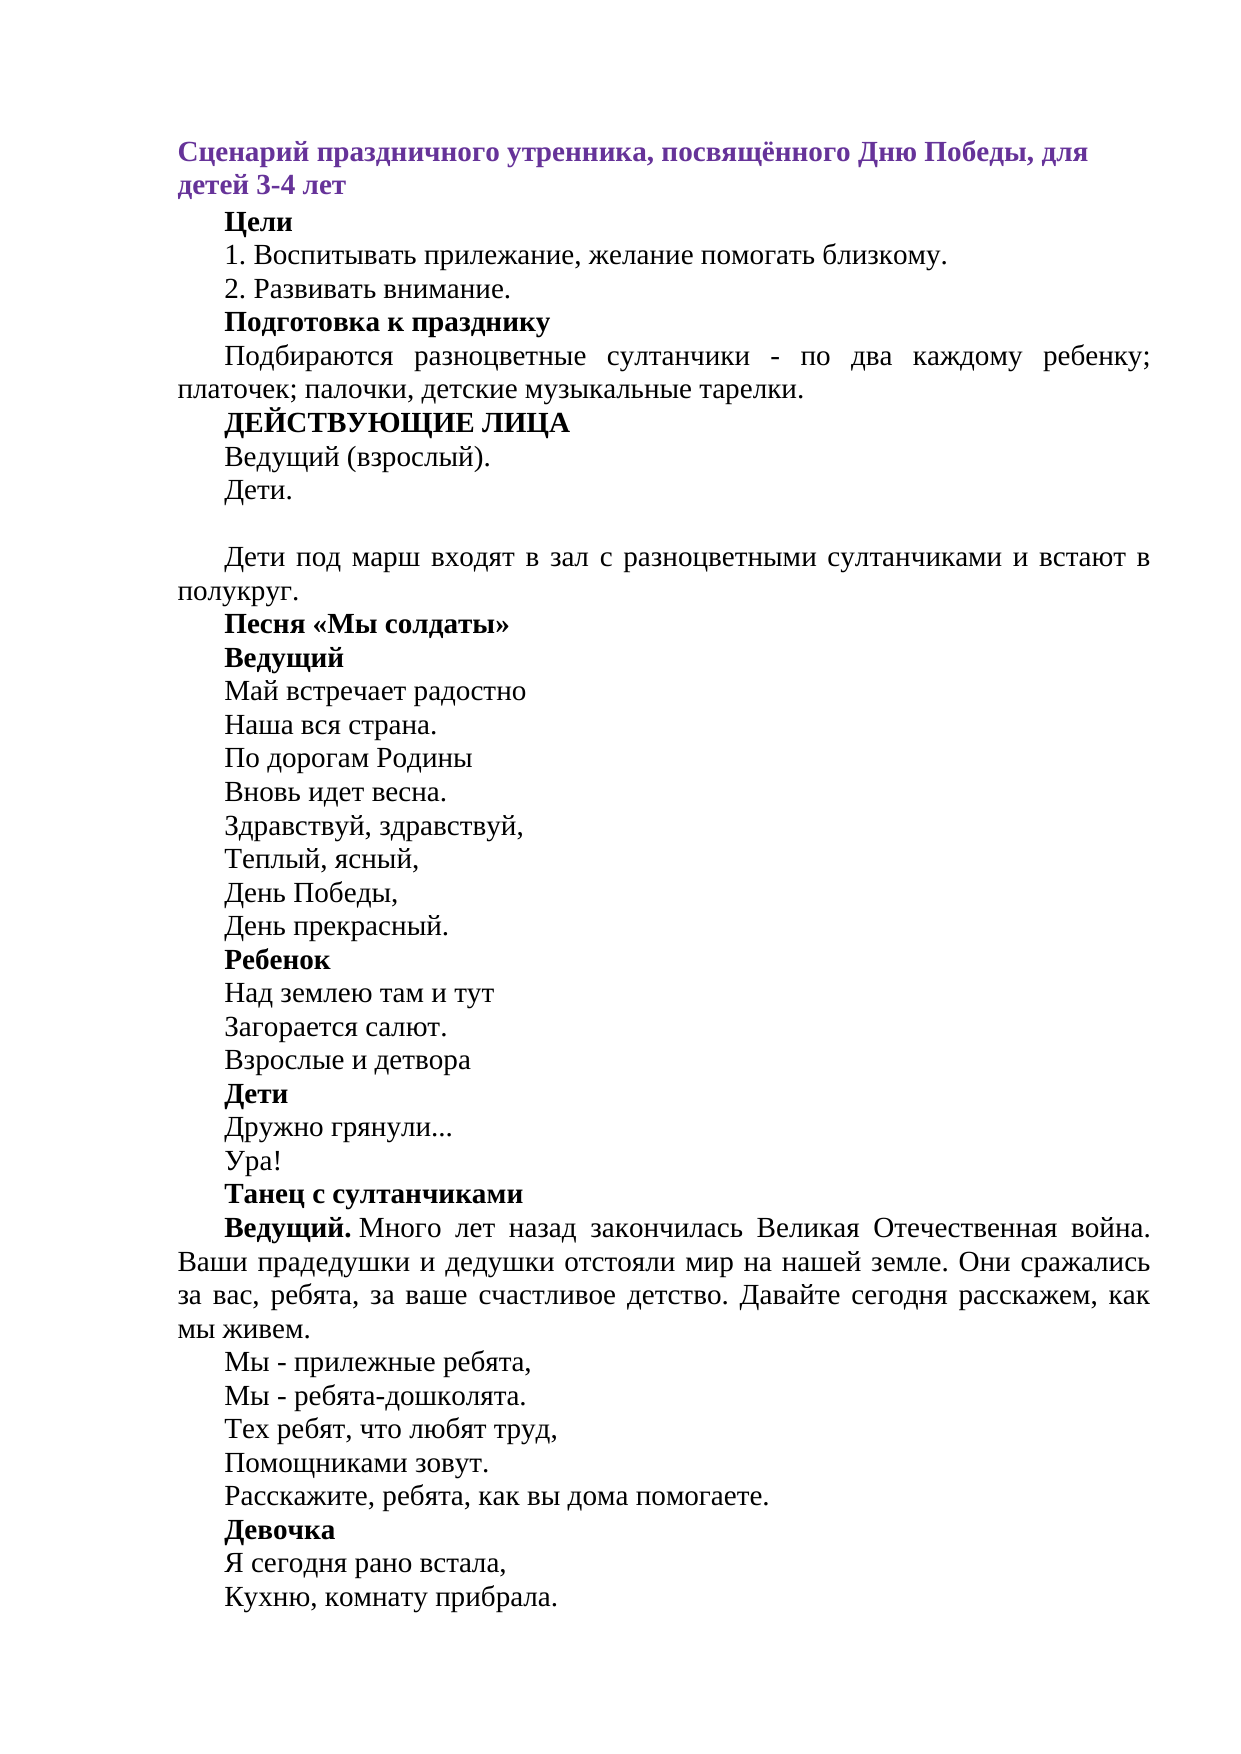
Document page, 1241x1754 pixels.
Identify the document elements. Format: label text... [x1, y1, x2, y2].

text Мы - прилежные ребята, [177, 1344, 1152, 1378]
text ДЕЙСТВУЮЩИЕ ЛИЦА [177, 405, 1152, 439]
text Сценарий праздничного утренника, посвящённого Дню Победы, для детей 3-4 лет [177, 134, 1152, 201]
text Май встречает радостно [177, 673, 1152, 707]
text 1. Воспитывать прилежание, желание помогать близкому. [177, 237, 1152, 271]
text Танец с султанчиками [177, 1177, 1152, 1210]
text День Победы, [177, 875, 1152, 908]
text День прекрасный. [177, 908, 1152, 942]
text Кухню, комнату прибрала. [177, 1579, 1152, 1613]
text Помощниками зовут. [177, 1445, 1152, 1478]
text Подбираются разноцветные султанчики - по два каждому ребенку; платочек; палочки, детские музыкальные тарелки. [177, 338, 1152, 405]
text Расскажите, ребята, как вы дома помогаете. [177, 1478, 1152, 1512]
text Наша вся страна. [177, 707, 1152, 741]
text Цели [177, 204, 1152, 237]
text Ведущий (взрослый). [177, 439, 1152, 472]
text Здравствуй, здравствуй, [177, 808, 1152, 841]
text Подготовка к празднику [177, 304, 1152, 338]
text Ребенок [177, 942, 1152, 975]
text Тех ребят, что любят труд, [177, 1411, 1152, 1445]
text Ведущий. Много лет назад закончилась Великая Отечественная война. Ваши прадедушки и дедушки отстояли мир на нашей земле. Они сражались за вас, ребята, за ваше счастливое детство. Давайте сегодня расскажем, как мы живем. [177, 1210, 1152, 1344]
text Ведущий [177, 640, 1152, 673]
text Дети. [177, 472, 1152, 506]
text Песня «Мы солдаты» [177, 606, 1152, 640]
text Вновь идет весна. [177, 774, 1152, 808]
text По дорогам Родины [177, 741, 1152, 774]
text Дети под марш входят в зал с разноцветными султанчиками и встают в полукруг. [177, 539, 1152, 606]
text Дружно грянули... [177, 1109, 1152, 1143]
text Я сегодня рано встала, [177, 1546, 1152, 1579]
text 2. Развивать внимание. [177, 271, 1152, 304]
text Теплый, ясный, [177, 841, 1152, 875]
text Девочка [177, 1512, 1152, 1546]
text Мы - ребята-дошколята. [177, 1378, 1152, 1411]
text Над землею там и тут [177, 975, 1152, 1009]
text Взрослые и детвора [177, 1042, 1152, 1076]
text Загорается салют. [177, 1009, 1152, 1042]
text Ура! [177, 1143, 1152, 1177]
text Дети [177, 1076, 1152, 1109]
